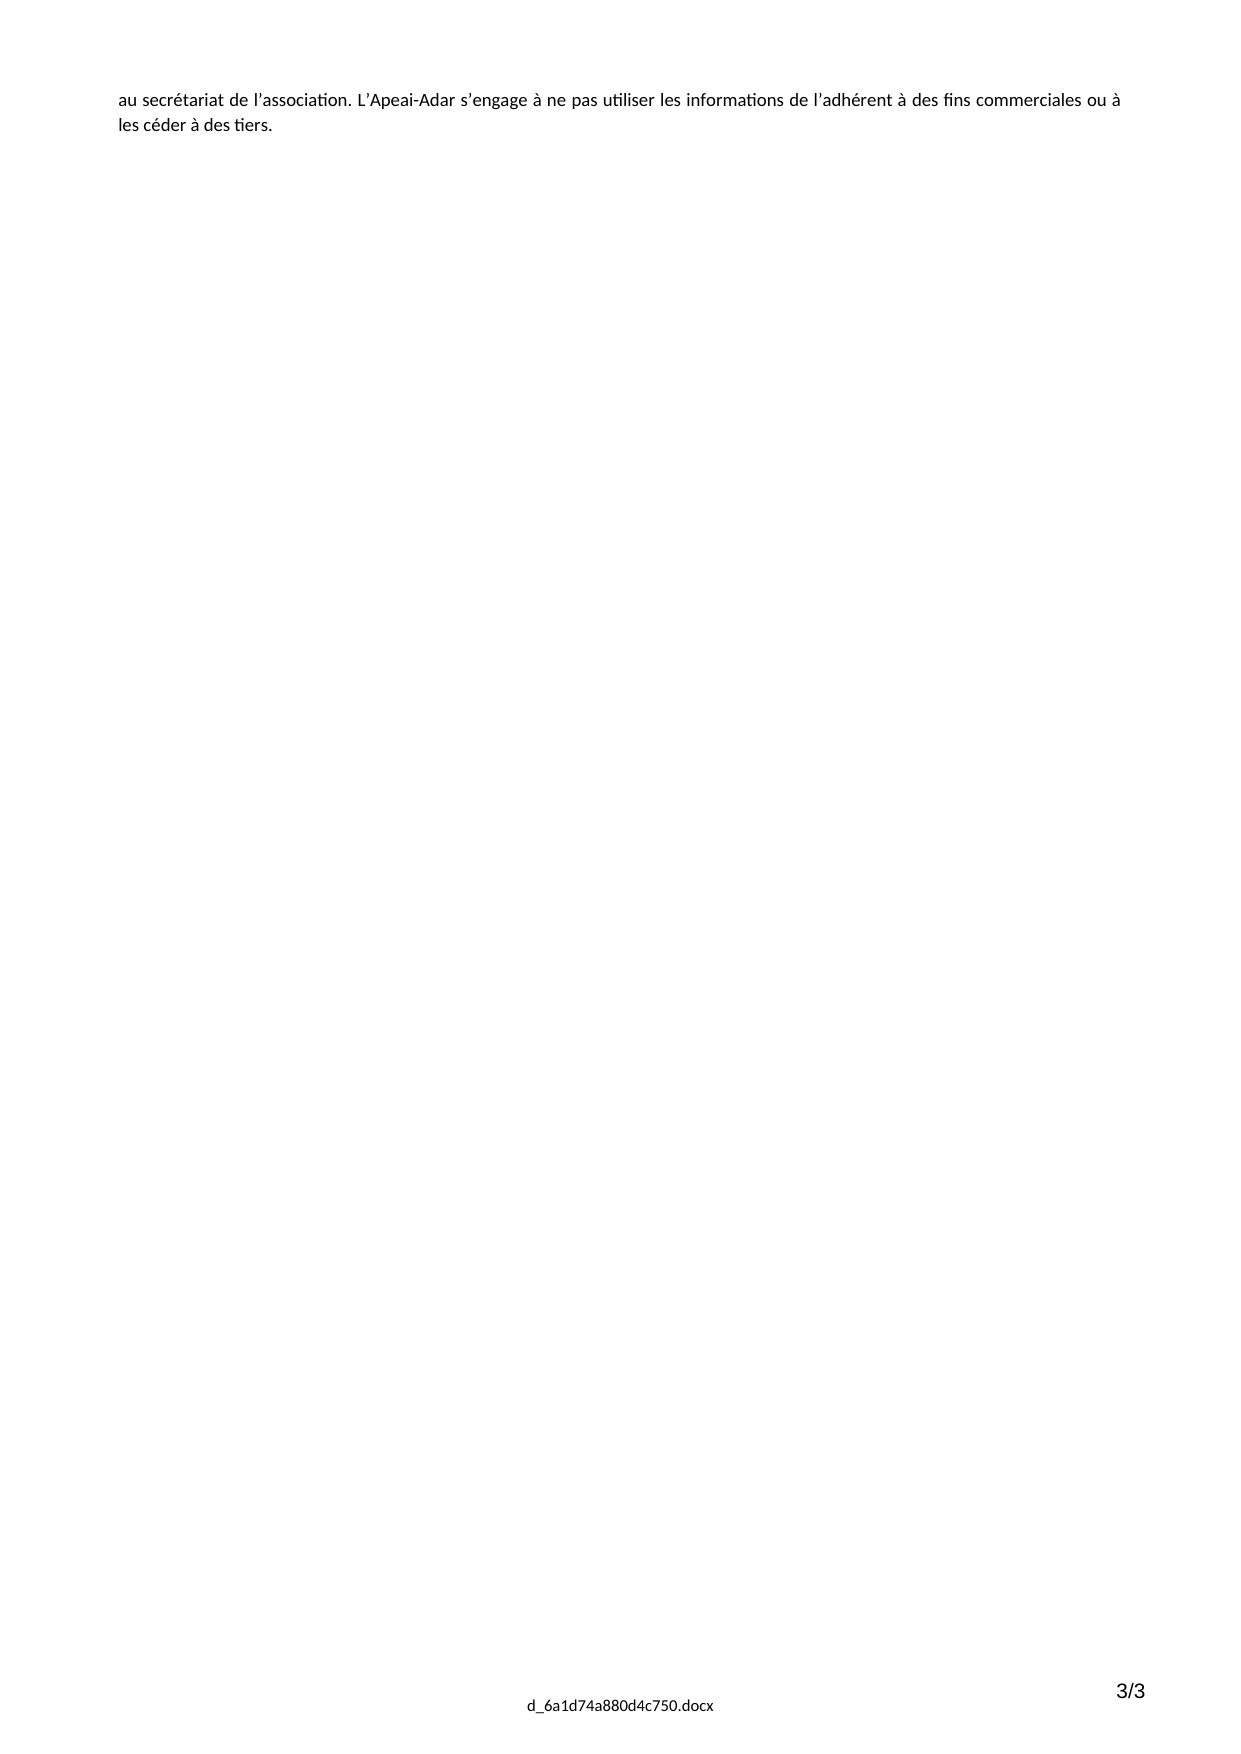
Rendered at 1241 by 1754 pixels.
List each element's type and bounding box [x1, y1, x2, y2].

text [118, 89, 1122, 136]
